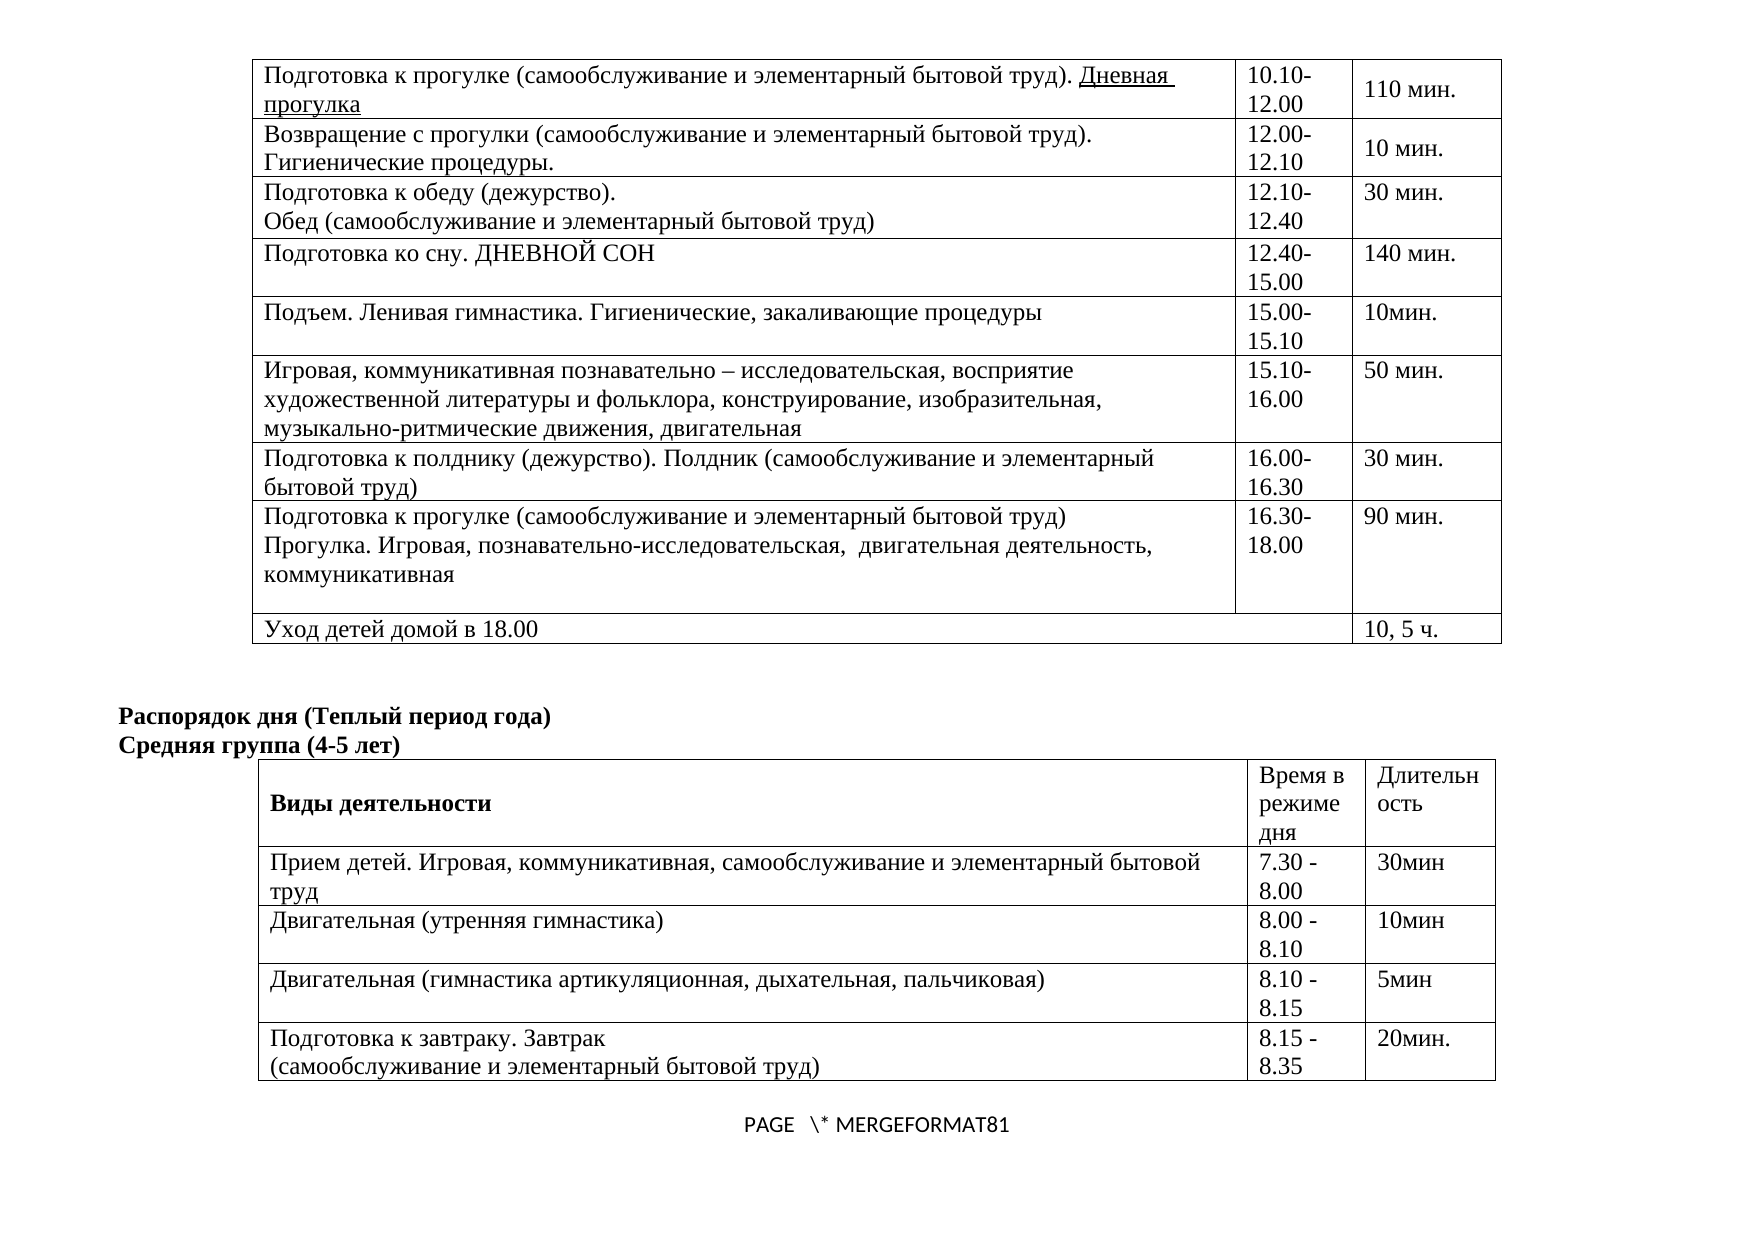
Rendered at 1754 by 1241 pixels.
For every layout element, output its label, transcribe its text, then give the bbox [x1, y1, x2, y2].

table_cell Подготовка к полднику (дежурство). Полдник (самообслуживание и элементарный бытовой труд) [253, 443, 1235, 500]
table_cell Двигательная (утренняя гимнастика) [259, 906, 1247, 963]
table_header Длительность [1366, 760, 1495, 846]
table_cell 10мин [1366, 906, 1495, 963]
text Распорядок дня (Теплый период года) [118, 701, 1636, 730]
table_cell 7.30 - 8.00 [1248, 847, 1365, 904]
table_cell 15.00-15.10 [1236, 297, 1352, 354]
table_cell Подготовка к прогулке (самообслуживание и элементарный бытовой труд). Дневная прогулка [253, 60, 1235, 118]
table_cell 20мин. [1366, 1023, 1495, 1080]
table_cell 50 мин. [1353, 356, 1501, 442]
table_cell Двигательная (гимнастика артикуляционная, дыхательная, пальчиковая) [259, 964, 1247, 1022]
table_cell 10 мин. [1353, 119, 1501, 176]
table_header Виды деятельности [259, 760, 1247, 846]
table_cell Игровая, коммуникативная познавательно – исследовательская, восприятие художественной литературы и фольклора, конструирование, изобразительная, музыкально-ритмические движения, двигательная [253, 356, 1235, 442]
table_cell 12.40-15.00 [1236, 239, 1352, 296]
table_cell Прием детей. Игровая, коммуникативная, самообслуживание и элементарный бытовой труд [259, 847, 1247, 904]
table_cell 30 мин. [1353, 177, 1501, 238]
table_cell 140 мин. [1353, 239, 1501, 296]
table_cell Подготовка к обеду (дежурство). Обед (самообслуживание и элементарный бытовой труд) [253, 177, 1235, 238]
table_cell Подготовка ко сну. ДНЕВНОЙ СОН [253, 239, 1235, 296]
table_cell Подъем. Ленивая гимнастика. Гигиенические, закаливающие процедуры [253, 297, 1235, 354]
table_cell Подготовка к завтраку. Завтрак (самообслуживание и элементарный бытовой труд) [259, 1023, 1247, 1080]
table_cell 30мин [1366, 847, 1495, 904]
table_cell 10.10-12.00 [1236, 60, 1352, 118]
table_cell 30 мин. [1353, 443, 1501, 500]
text Средняя группа (4-5 лет) [118, 730, 1636, 759]
table_cell Возвращение с прогулки (самообслуживание и элементарный бытовой труд). Гигиенические процедуры. [253, 119, 1235, 176]
table_cell 15.10-16.00 [1236, 356, 1352, 442]
table_cell 5мин [1366, 964, 1495, 1022]
table_cell Уход детей домой в 18.00 [253, 614, 1352, 643]
table_cell 8.15 - 8.35 [1248, 1023, 1365, 1080]
table_cell 8.00 - 8.10 [1248, 906, 1365, 963]
table_cell 110 мин. [1353, 60, 1501, 118]
table_cell 16.00-16.30 [1236, 443, 1352, 500]
table_cell 10мин. [1353, 297, 1501, 354]
table_cell 90 мин. [1353, 501, 1501, 613]
table_cell 10, 5 ч. [1353, 614, 1501, 643]
table_cell 8.10 - 8.15 [1248, 964, 1365, 1022]
table_cell 16.30-18.00 [1236, 501, 1352, 613]
table_cell Подготовка к прогулке (самообслуживание и элементарный бытовой труд) Прогулка. Игровая, познавательно-исследовательская, двигательная деятельность, коммуникативная [253, 501, 1235, 613]
table_cell 12.00-12.10 [1236, 119, 1352, 176]
table_cell 12.10-12.40 [1236, 177, 1352, 238]
